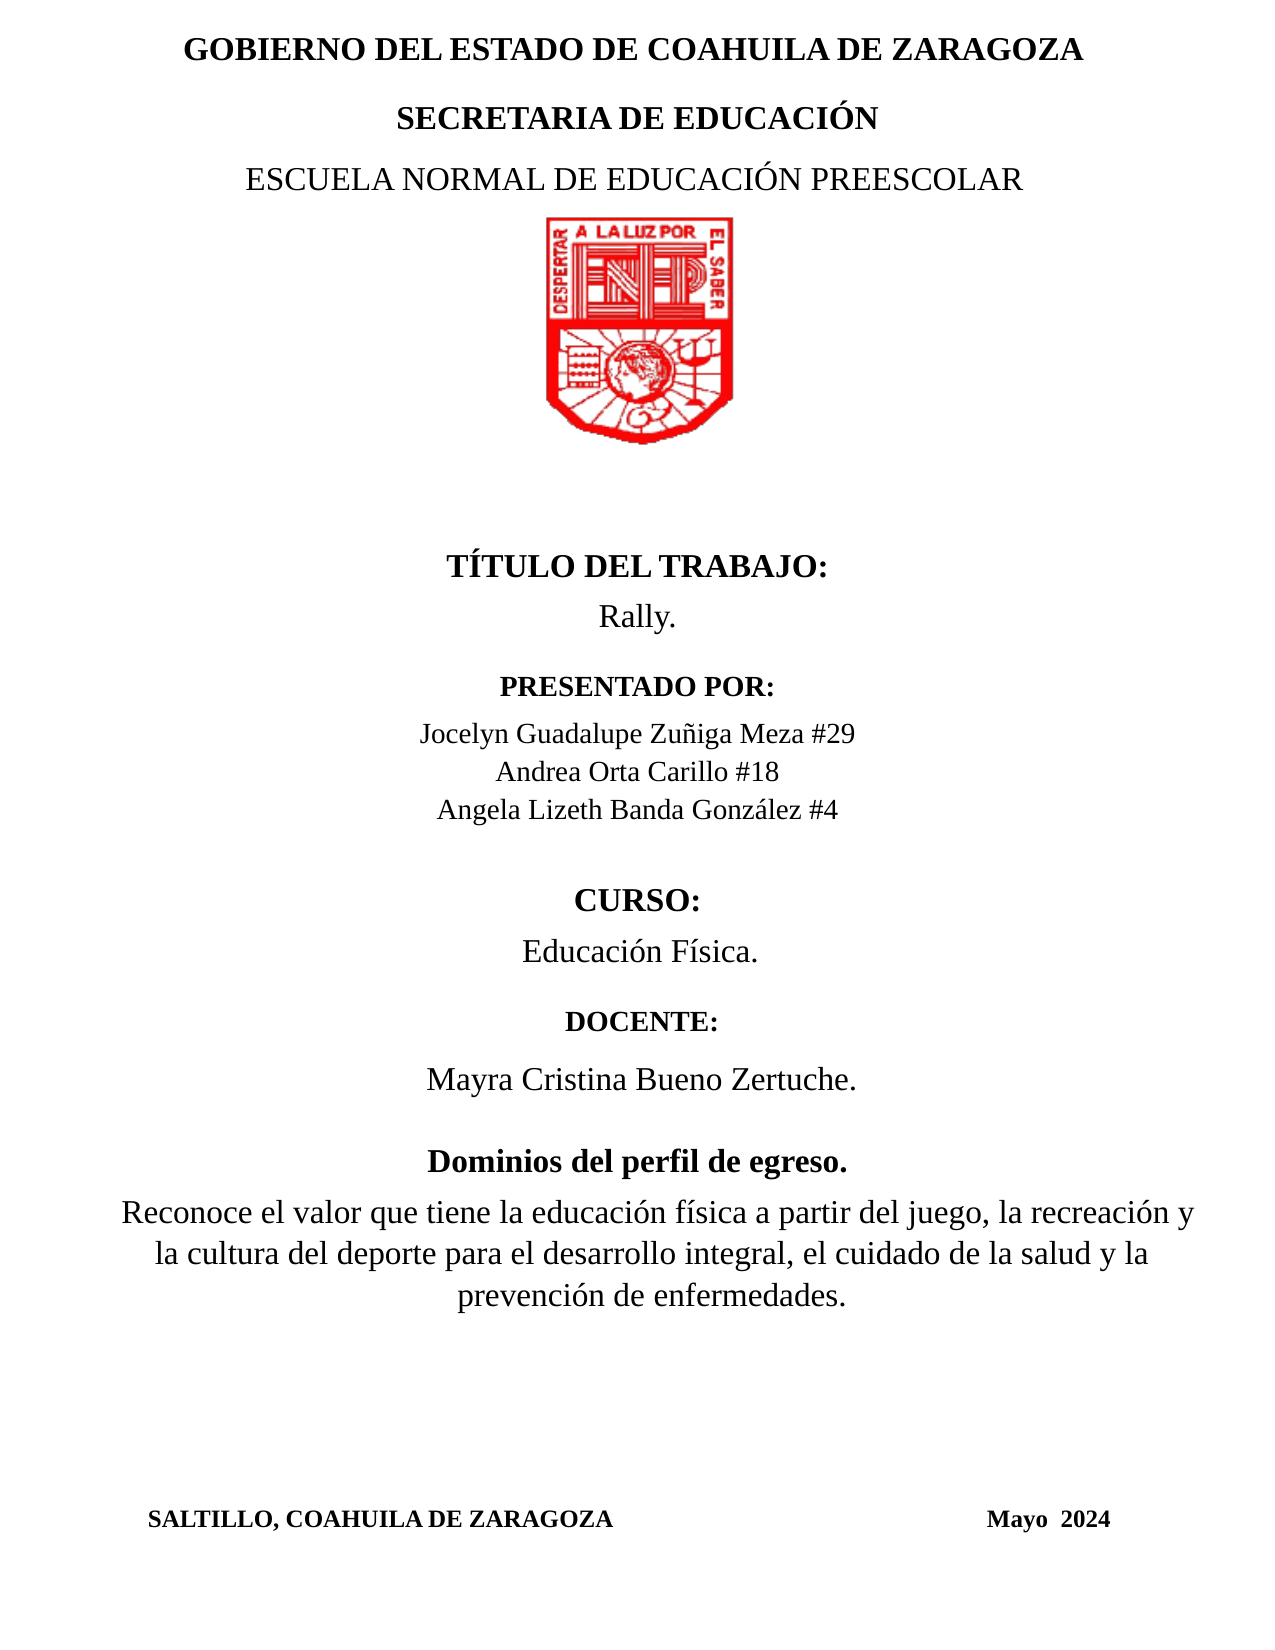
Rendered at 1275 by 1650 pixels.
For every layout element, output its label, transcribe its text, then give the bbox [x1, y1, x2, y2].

text Rally. [78, 596, 1197, 635]
text Angela Lizeth Banda González #4 [75, 792, 1200, 826]
text Mayra Cristina Bueno Zertuche. [78, 1059, 1205, 1097]
text GOBIERNO DEL ESTADO DE COAHUILA DE ZARAGOZA [75, 29, 1084, 68]
text Jocelyn Guadalupe Zuñiga Meza #29 [75, 716, 1200, 749]
text Dominios del perfil de egreso. [75, 1142, 1200, 1180]
picture [538, 213, 742, 448]
text PRESENTADO POR: [78, 669, 1197, 702]
text Reconoce el valor que tiene la educación física a partir del juego, la recreación y la cultura del deporte para el desarrollo integral, el cuidado de la salud y la prevención de enfermedades. [98, 1192, 1205, 1313]
text SECRETARIA DE EDUCACIÓN [75, 99, 1200, 137]
text DOCENTE: [78, 1004, 1205, 1037]
text SALTILLO, COAHUILA DE ZARAGOZA Mayo 2024 [75, 1504, 1111, 1532]
text ESCUELA NORMAL DE EDUCACIÓN PREESCOLAR [245, 159, 1205, 197]
text TÍTULO DEL TRABAJO: [75, 546, 1200, 584]
text Andrea Orta Carillo #18 [75, 754, 1200, 788]
text CURSO: [75, 881, 1200, 919]
text Educación Física. [75, 931, 1205, 969]
